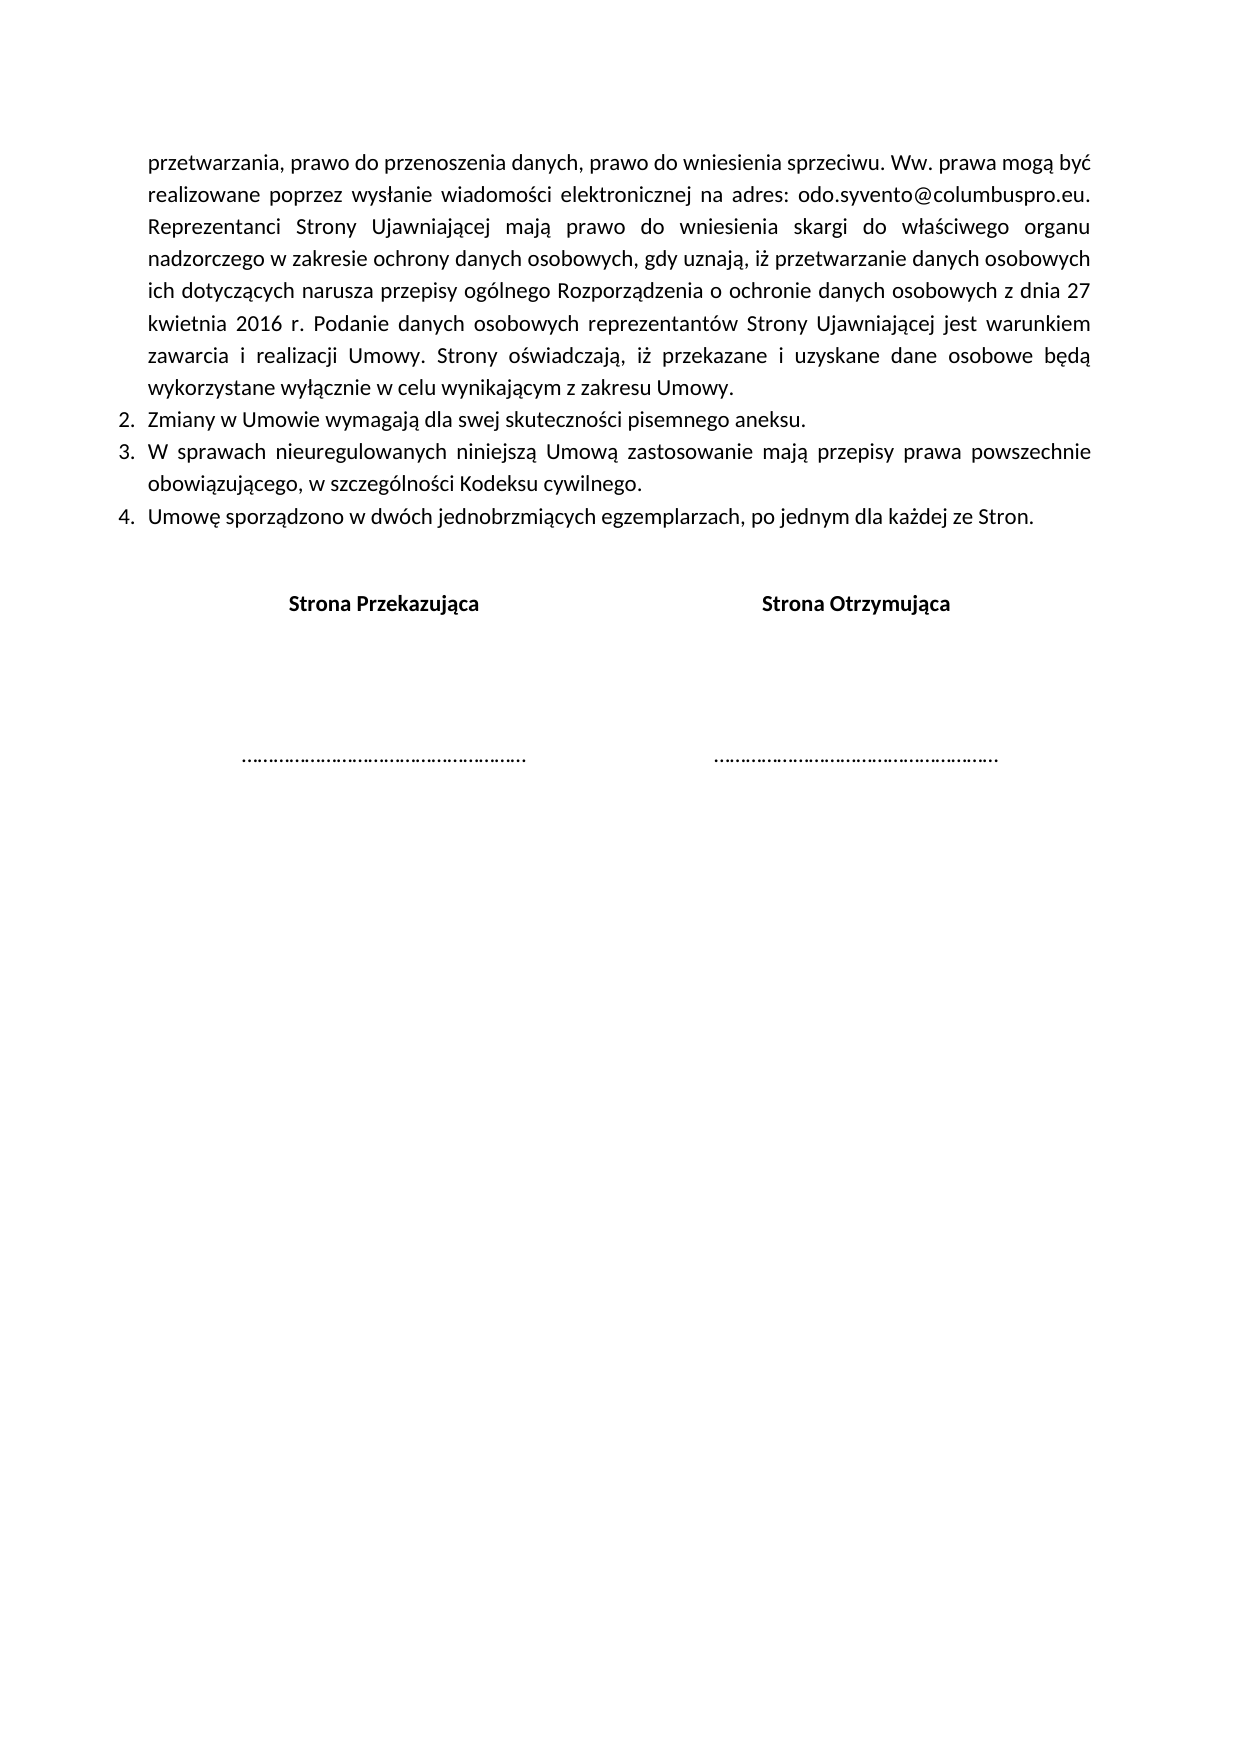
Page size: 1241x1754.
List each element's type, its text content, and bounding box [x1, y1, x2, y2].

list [118, 148, 1092, 401]
table_header Strona Otrzymująca [620, 589, 1092, 625]
list Umowę sporządzono w dwóch jednobrzmiących egzemplarzach, po jednym dla każdej ze Stron. [118, 502, 1092, 530]
list W sprawach nieuregulowanych niniejszą Umową zastosowanie mają przepisy prawa powszechnie obowiązującego, w szczególności Kodeksu cywilnego. [118, 437, 1092, 498]
table_cell ……………………………………………… [148, 625, 620, 772]
table_header Strona Przekazująca [148, 589, 620, 625]
list Zmiany w Umowie wymagają dla swej skuteczności pisemnego aneksu. [118, 405, 1092, 433]
table_cell ……………………………………………… [620, 625, 1092, 772]
